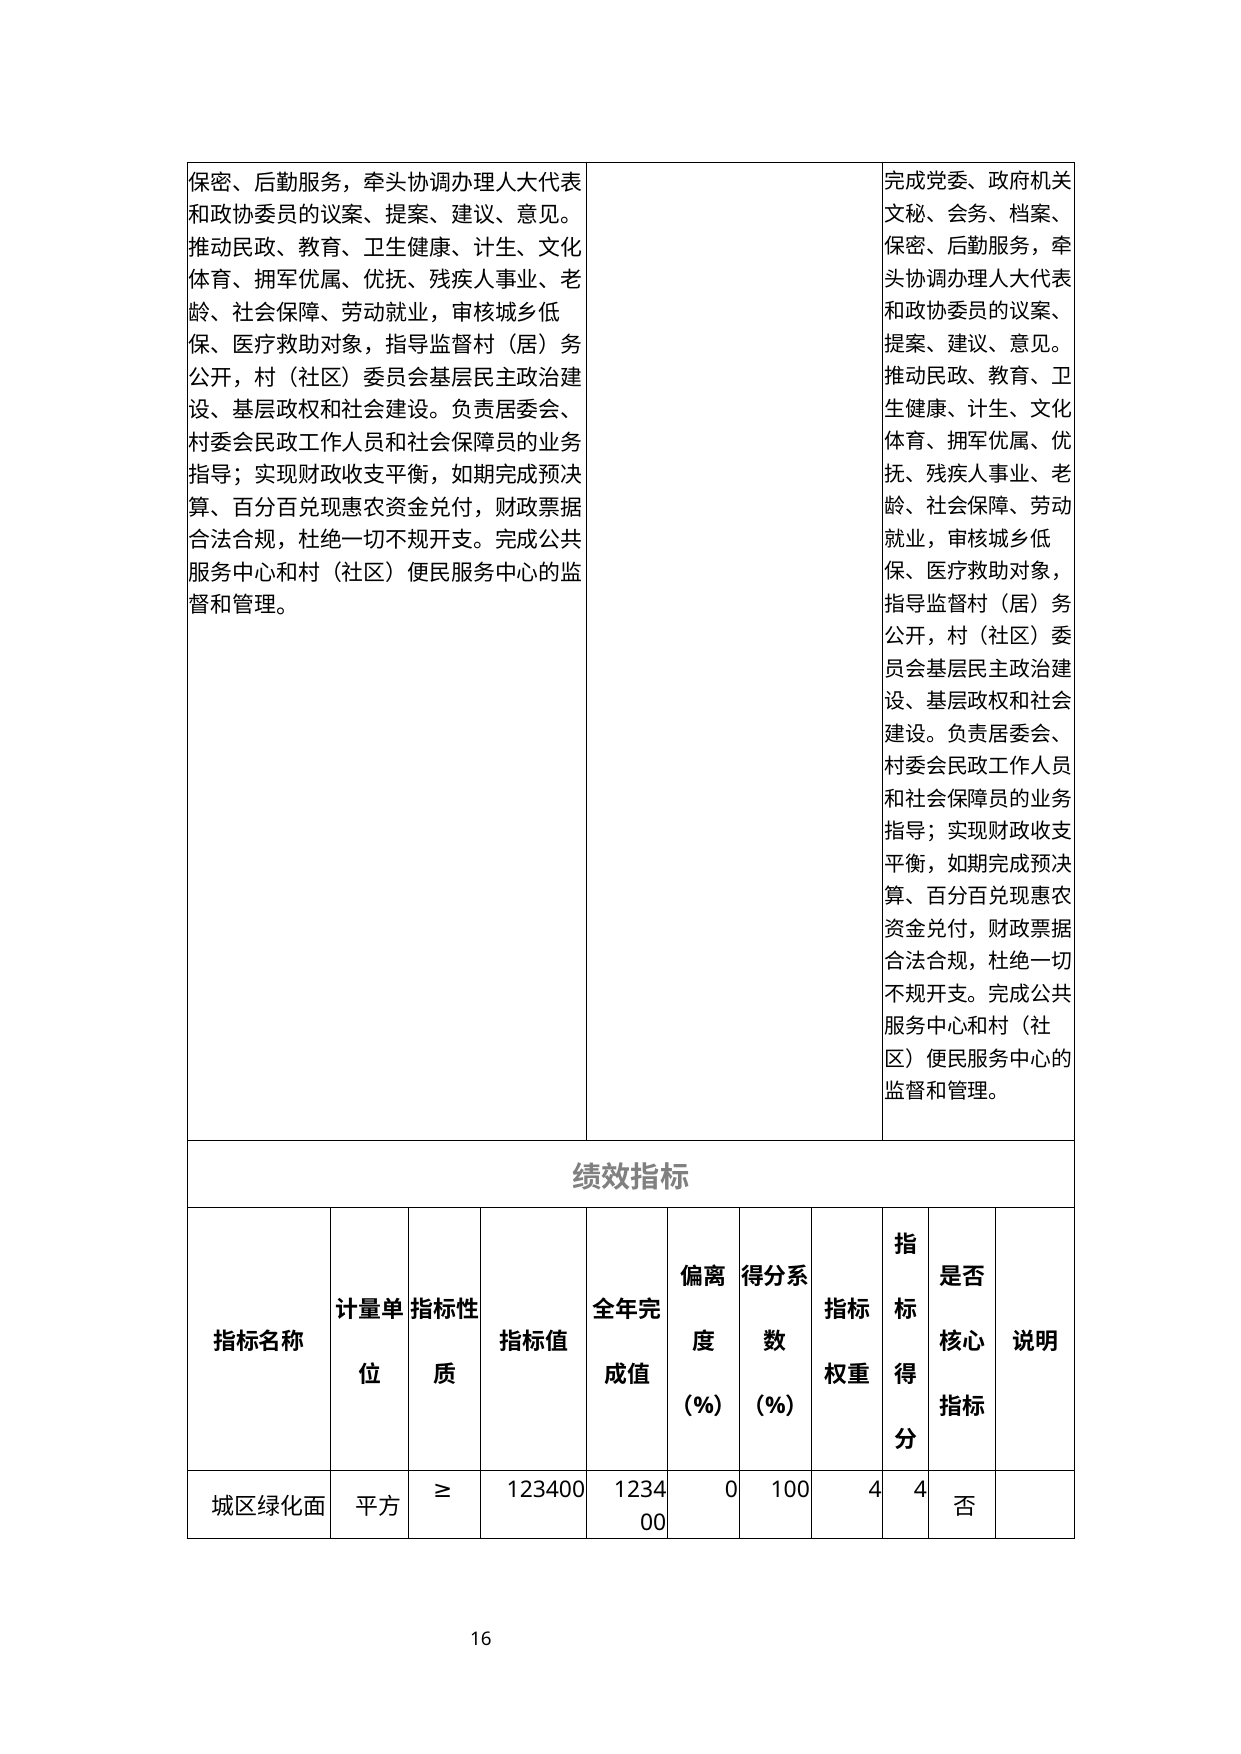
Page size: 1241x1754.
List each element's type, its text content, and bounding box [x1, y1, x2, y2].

table_cell 城区绿化面积 [188, 1471, 330, 1537]
table_cell [996, 1471, 1074, 1537]
table_cell ≥ [409, 1471, 480, 1537]
table_cell 0 [668, 1471, 739, 1537]
table_cell 指标名称 [188, 1208, 330, 1470]
table_cell 是否核心指标 [929, 1208, 995, 1470]
table_cell 全年完成值 [587, 1208, 667, 1470]
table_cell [188, 163, 586, 1139]
table_cell 4 [812, 1471, 882, 1537]
table_cell [587, 163, 882, 1139]
table_cell 4 [883, 1471, 928, 1537]
table_cell 123400 [587, 1471, 667, 1537]
table_cell 平方米 [331, 1471, 408, 1537]
table_cell 指标值 [481, 1208, 586, 1470]
table_cell 否 [929, 1471, 995, 1537]
table_cell 得分系数（%） [740, 1208, 811, 1470]
table_cell 指标性质 [409, 1208, 480, 1470]
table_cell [883, 163, 1074, 1139]
table_cell 计量单位 [331, 1208, 408, 1470]
table_cell 指标权重 [812, 1208, 882, 1470]
table_cell 100 [740, 1471, 811, 1537]
table_cell 123400 [481, 1471, 586, 1537]
table_cell 绩效指标 [188, 1141, 1074, 1207]
table_cell 偏离度（%） [668, 1208, 739, 1470]
table_cell 指标得分 [883, 1208, 928, 1470]
table_cell 说明 [996, 1208, 1074, 1470]
